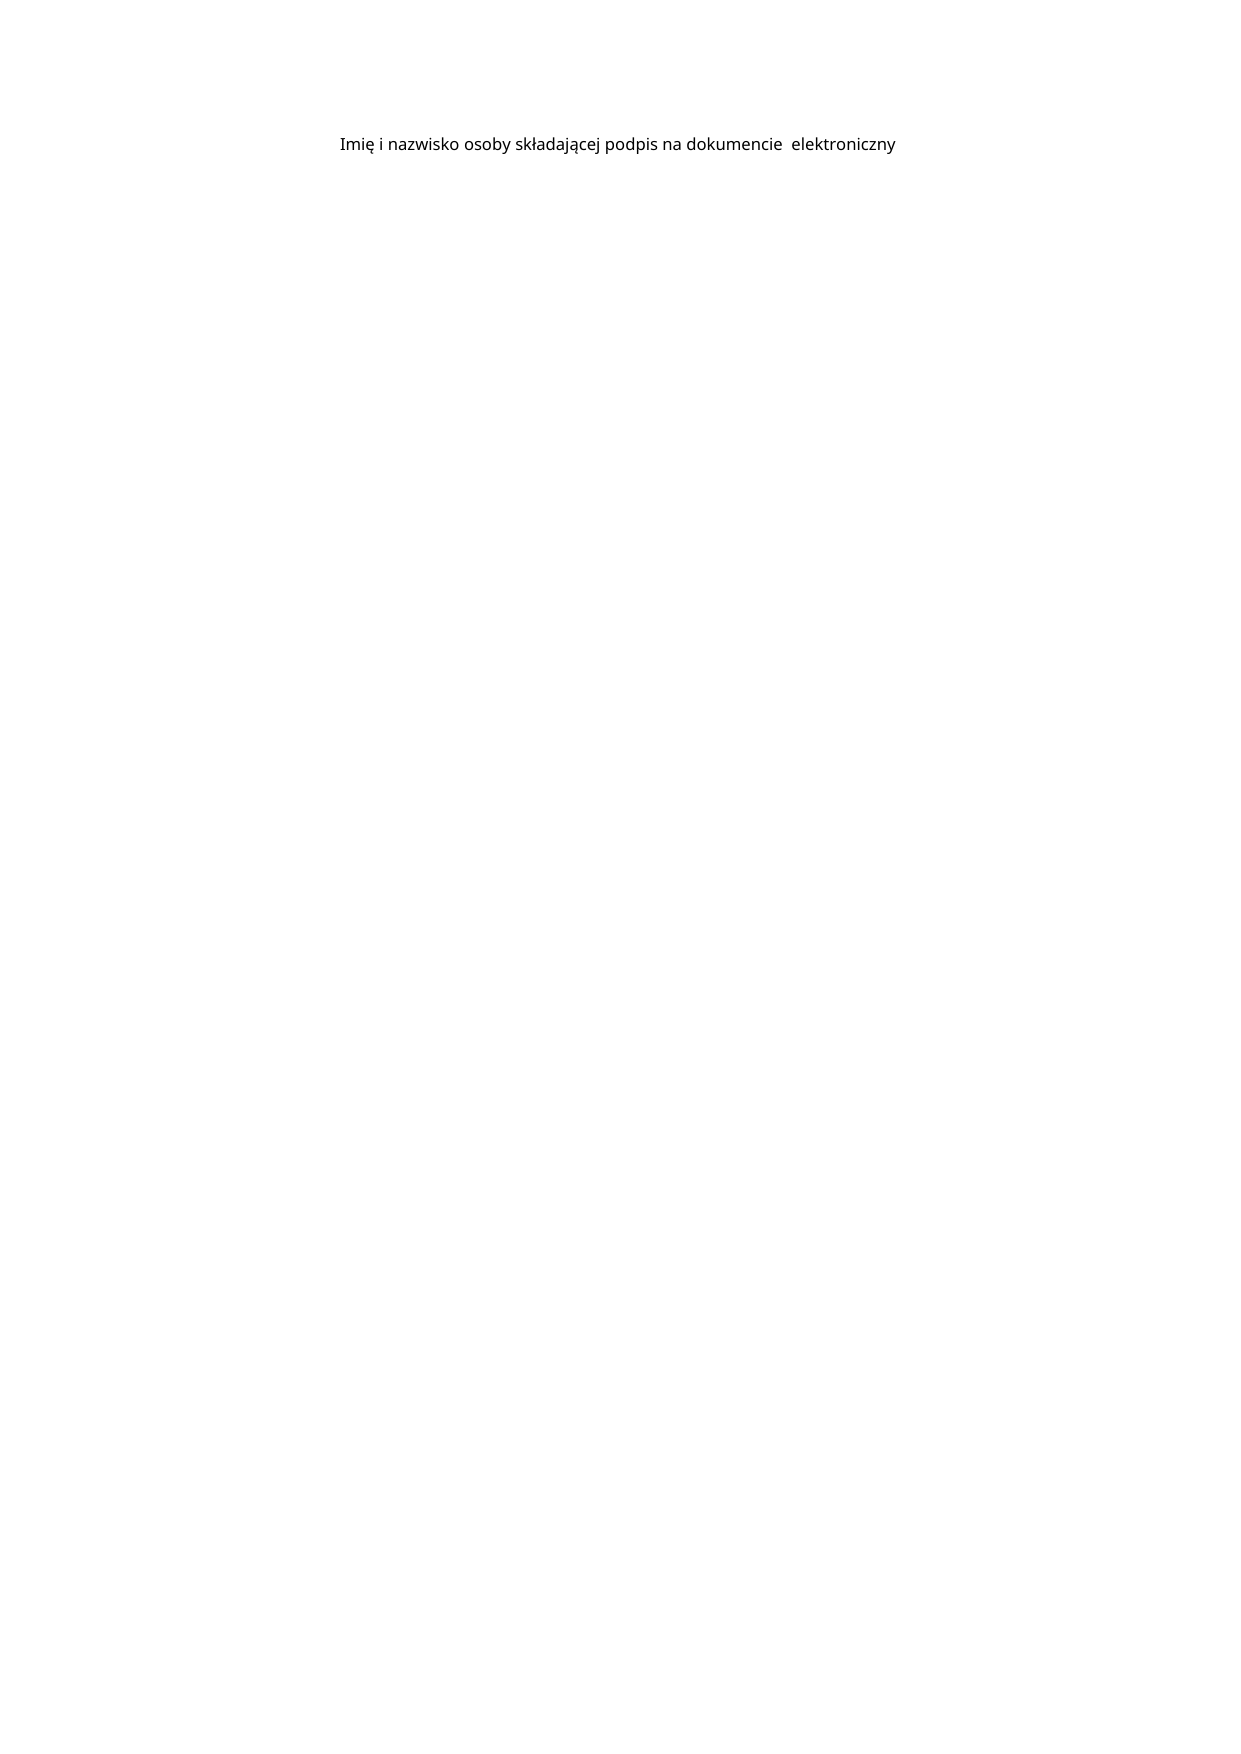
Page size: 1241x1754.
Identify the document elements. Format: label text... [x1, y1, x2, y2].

text Imię i nazwisko osoby składającej podpis na dokumencie elektroniczny [340, 133, 1033, 156]
